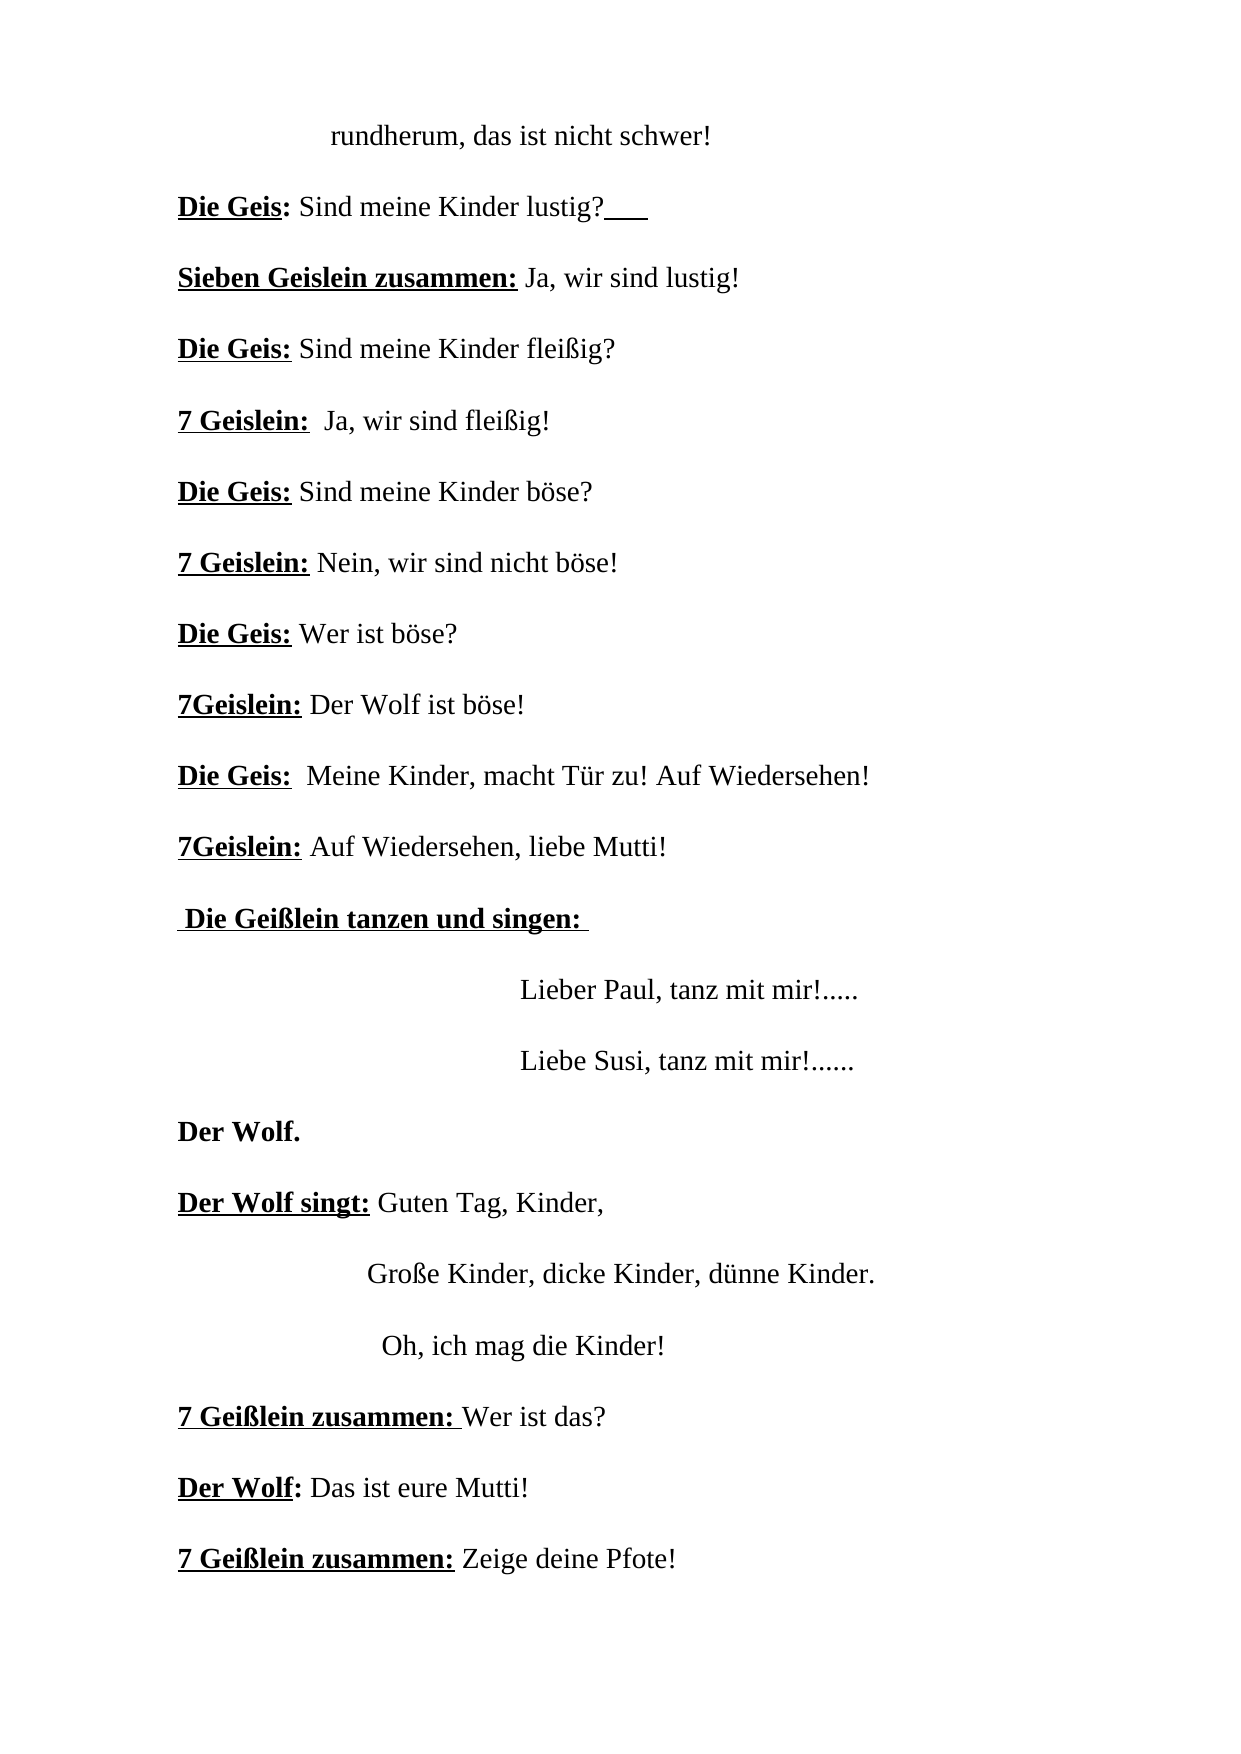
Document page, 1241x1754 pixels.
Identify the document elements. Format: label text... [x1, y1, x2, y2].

text Die Geis: Sind meine Kinder fleißig? [177, 332, 1152, 365]
text Lieber Paul, tanz mit mir!..... [177, 972, 1152, 1005]
text Große Kinder, dicke Kinder, dünne Kinder. [177, 1256, 1152, 1290]
text Oh, ich mag die Kinder! [177, 1328, 1152, 1361]
text rundherum, das ist nicht schwer! [177, 118, 1152, 152]
text Die Geis: Meine Kinder, macht Tür zu! Auf Wiedersehen! [177, 758, 1152, 792]
text 7 Geißlein zusammen: Zeige deine Pfote! [177, 1541, 1152, 1574]
text Der Wolf. [177, 1114, 1152, 1148]
text Der Wolf singt: Guten Tag, Kinder, [177, 1185, 1152, 1219]
text Liebe Susi, tanz mit mir!...... [177, 1043, 1152, 1077]
text 7Geislein: Auf Wiedersehen, liebe Mutti! [177, 829, 1152, 863]
text Die Geißlein tanzen und singen: [177, 901, 1152, 934]
text Die Geis: Wer ist böse? [177, 616, 1152, 650]
text 7Geislein: Der Wolf ist böse! [177, 687, 1152, 721]
text Sieben Geislein zusammen: Ja, wir sind lustig! [177, 260, 1152, 294]
text 7 Geißlein zusammen: Wer ist das? [177, 1399, 1152, 1432]
text 7 Geislein: Ja, wir sind fleißig! [177, 403, 1152, 436]
text 7 Geislein: Nein, wir sind nicht böse! [177, 545, 1152, 578]
text Die Geis: Sind meine Kinder böse? [177, 474, 1152, 507]
text Die Geis: Sind meine Kinder lustig? [177, 189, 1152, 223]
text Der Wolf: Das ist eure Mutti! [177, 1470, 1152, 1503]
